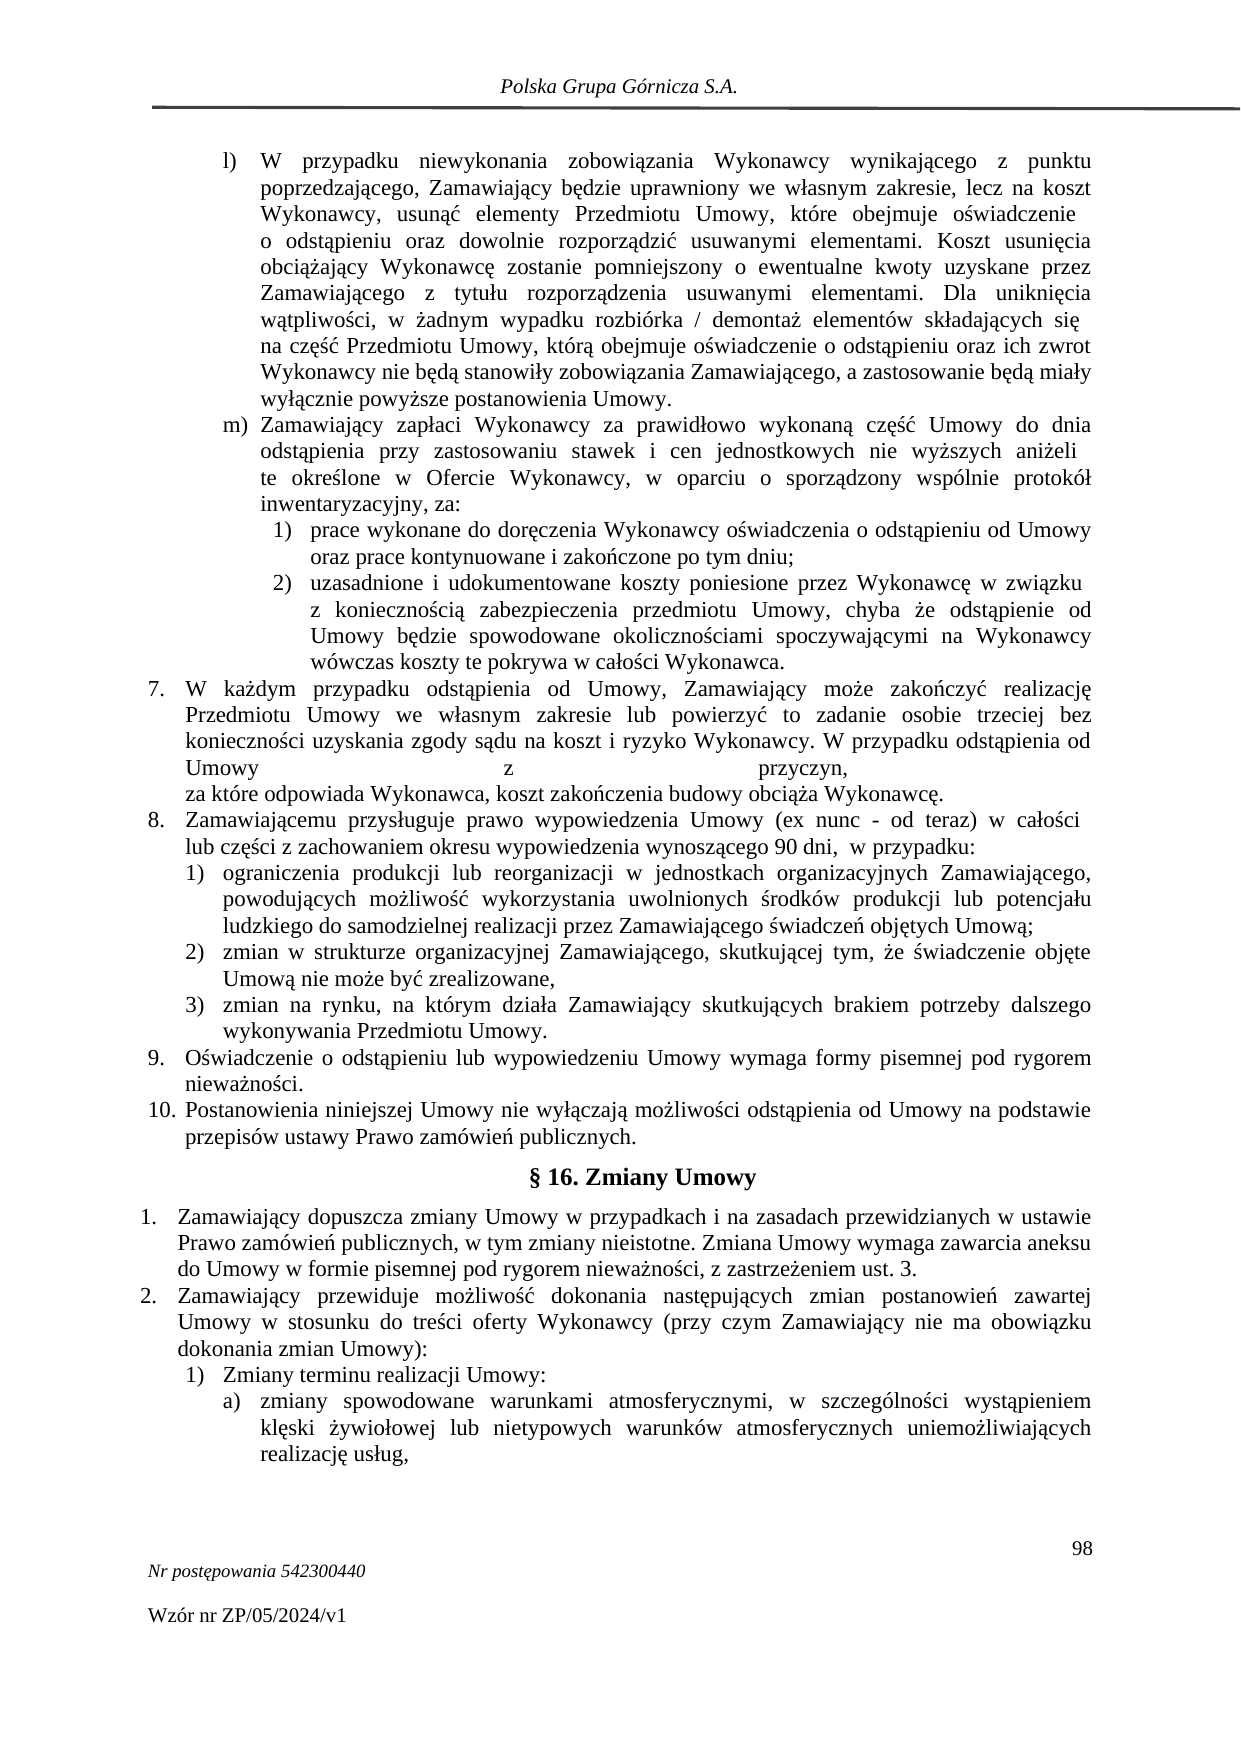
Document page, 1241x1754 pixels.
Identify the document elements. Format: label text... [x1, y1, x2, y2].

list uzasadnione i udokumentowane koszty poniesione przez Wykonawcę w związku z koniecznością zabezpieczenia przedmiotu Umowy, chyba że odstąpienie od Umowy będzie spowodowane okolicznościami spoczywającymi na Wykonawcy wówczas koszty te pokrywa w całości Wykonawca. [273, 569, 1093, 675]
list zmian w strukturze organizacyjnej Zamawiającego, skutkującej tym, że świadczenie objęte Umową nie może być zrealizowane, [185, 938, 1093, 991]
list W przypadku niewykonania zobowiązania Wykonawcy wynikającego z punktu poprzedzającego, Zamawiający będzie uprawniony we własnym zakresie, lecz na koszt Wykonawcy, usunąć elementy Przedmiotu Umowy, które obejmuje oświadczenie o odstąpieniu oraz dowolnie rozporządzić usuwanymi elementami. Koszt usunięcia obciążający Wykonawcę zostanie pomniejszony o ewentualne kwoty uzyskane przez Zamawiającego z tytułu rozporządzenia usuwanymi elementami. Dla uniknięcia wątpliwości, w żadnym wypadku rozbiórka / demontaż elementów składających się na część Przedmiotu Umowy, którą obejmuje oświadczenie o odstąpieniu oraz ich zwrot Wykonawcy nie będą stanowiły zobowiązania Zamawiającego, a zastosowanie będą miały wyłącznie powyższe postanowienia Umowy. [223, 148, 1093, 411]
list ograniczenia produkcji lub reorganizacji w jednostkach organizacyjnych Zamawiającego, powodujących możliwość wykorzystania uwolnionych środków produkcji lub potencjału ludzkiego do samodzielnej realizacji przez Zamawiającego świadczeń objętych Umową; [185, 859, 1093, 938]
list prace wykonane do doręczenia Wykonawcy oświadczenia o odstąpieniu od Umowy oraz prace kontynuowane i zakończone po tym dniu; [273, 517, 1093, 569]
list Zmiany terminu realizacji Umowy: [185, 1361, 1093, 1387]
list zmiany spowodowane warunkami atmosferycznymi, w szczególności wystąpieniem klęski żywiołowej lub nietypowych warunków atmosferycznych uniemożliwiających realizację usług, [223, 1387, 1093, 1466]
list Zamawiającemu przysługuje prawo wypowiedzenia Umowy (ex nunc - od teraz) w całości lub części z zachowaniem okresu wypowiedzenia wynoszącego 90 dni, w przypadku: [148, 806, 1093, 859]
list Zamawiający zapłaci Wykonawcy za prawidłowo wykonaną część Umowy do dnia odstąpienia przy zastosowaniu stawek i cen jednostkowych nie wyższych aniżeli te określone w Ofercie Wykonawcy, w oparciu o sporządzony wspólnie protokół inwentaryzacyjny, za: [223, 411, 1093, 517]
list Zamawiający dopuszcza zmiany Umowy w przypadkach i na zasadach przewidzianych w ustawie Prawo zamówień publicznych, w tym zmiany nieistotne. Zmiana Umowy wymaga zawarcia aneksu do Umowy w formie pisemnej pod rygorem nieważności, z zastrzeżeniem ust. 3. [140, 1203, 1093, 1282]
list Oświadczenie o odstąpieniu lub wypowiedzeniu Umowy wymaga formy pisemnej pod rygorem nieważności. [148, 1044, 1093, 1096]
list W każdym przypadku odstąpienia od Umowy, Zamawiający może zakończyć realizację Przedmiotu Umowy we własnym zakresie lub powierzyć to zadanie osobie trzeciej bez konieczności uzyskania zgody sądu na koszt i ryzyko Wykonawcy. W przypadku odstąpienia od Umowy z przyczyn, za które odpowiada Wykonawca, koszt zakończenia budowy obciąża Wykonawcę. [148, 675, 1093, 806]
subtitle § 16. Zmiany Umowy [192, 1162, 1093, 1190]
list Postanowienia niniejszej Umowy nie wyłączają możliwości odstąpienia od Umowy na podstawie przepisów ustawy Prawo zamówień publicznych. [148, 1096, 1093, 1149]
list Zamawiający przewiduje możliwość dokonania następujących zmian postanowień zawartej Umowy w stosunku do treści oferty Wykonawcy (przy czym Zamawiający nie ma obowiązku dokonania zmian Umowy): [140, 1282, 1093, 1361]
list zmian na rynku, na którym działa Zamawiający skutkujących brakiem potrzeby dalszego wykonywania Przedmiotu Umowy. [185, 991, 1093, 1044]
